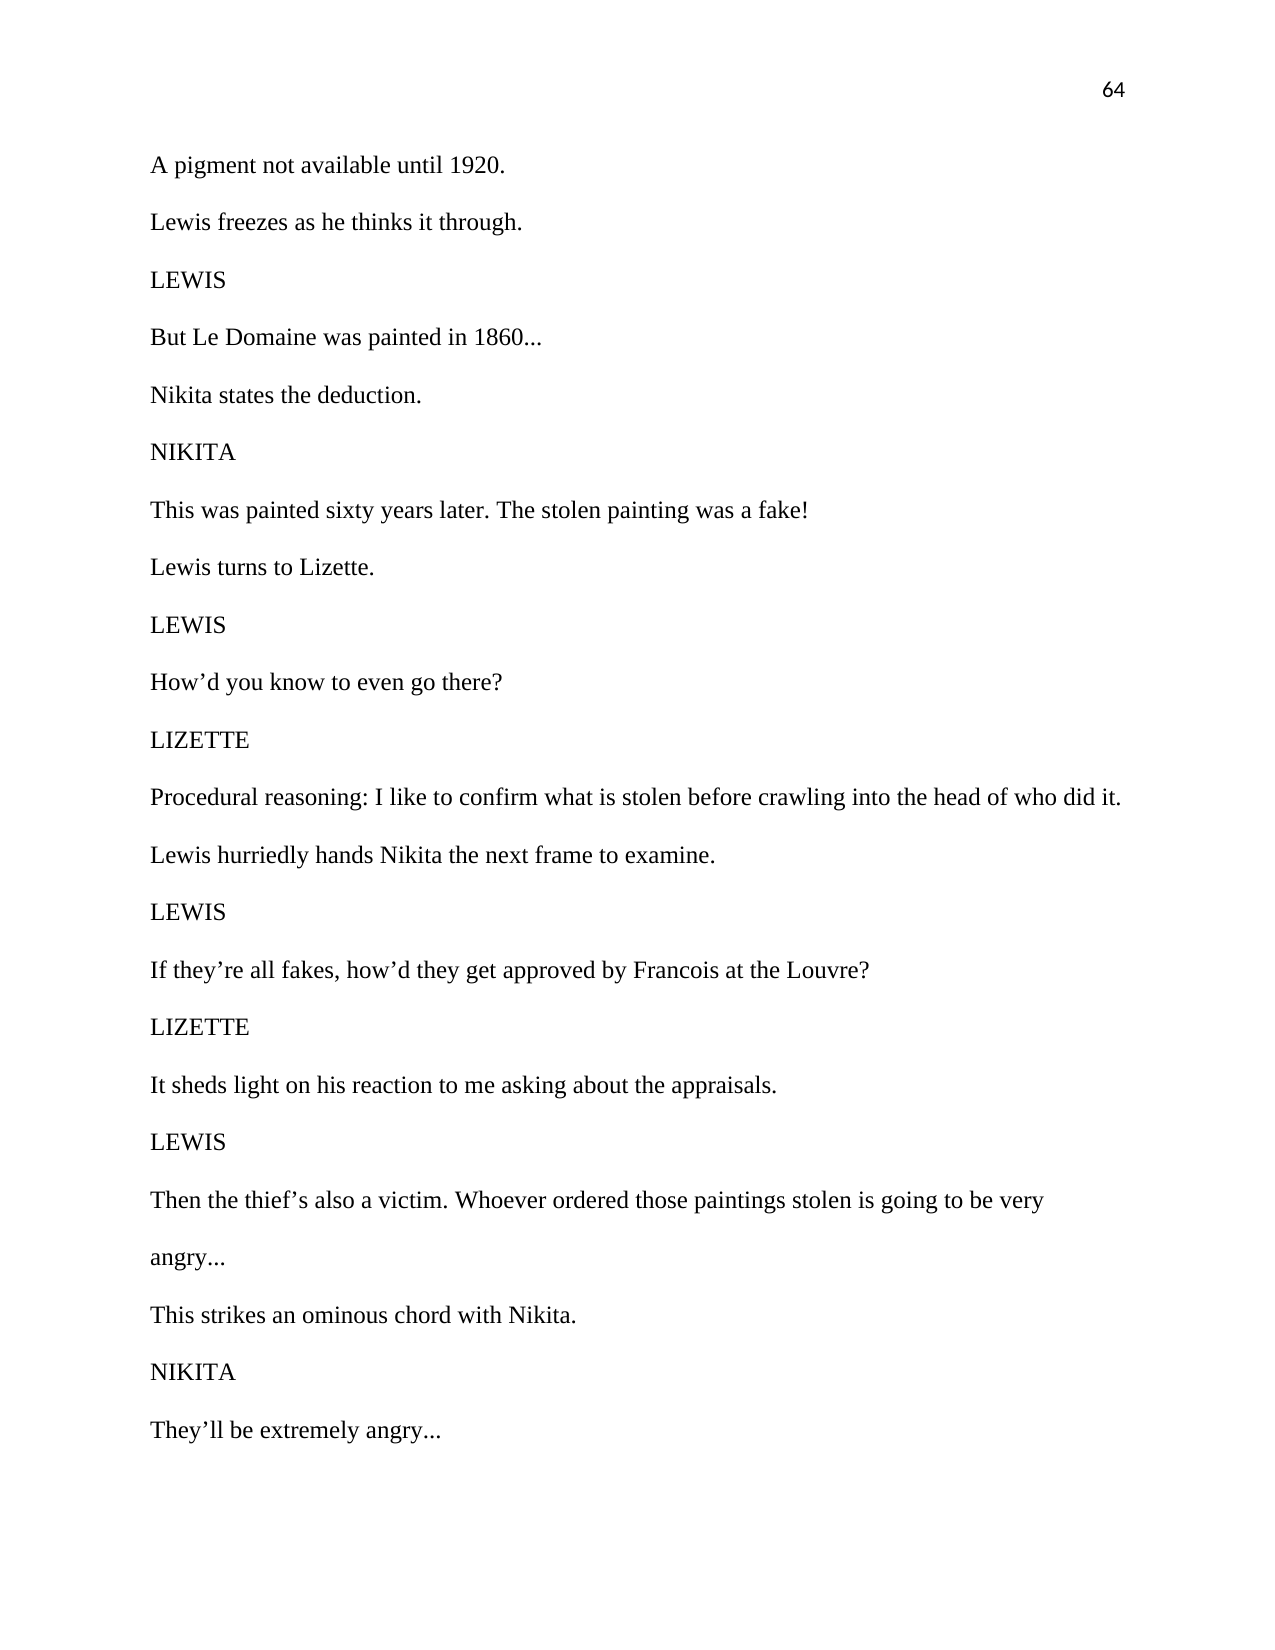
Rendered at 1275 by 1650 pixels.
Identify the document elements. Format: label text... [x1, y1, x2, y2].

text LIZETTE [150, 1012, 1125, 1041]
text NIKITA [150, 1357, 1125, 1386]
text NIKITA [150, 437, 1125, 466]
text LEWIS [150, 265, 1125, 294]
text Procedural reasoning: I like to confirm what is stolen before crawling into the head of who did it. [150, 782, 1125, 811]
text Nikita states the deduction. [150, 380, 1125, 409]
text LEWIS [150, 610, 1125, 639]
text They’ll be extremely angry... [150, 1415, 1125, 1444]
text A pigment not available until 1920. [150, 150, 1125, 179]
text Lewis hurriedly hands Nikita the next frame to examine. [150, 840, 1125, 869]
text LEWIS [150, 897, 1125, 926]
text How’d you know to even go there? [150, 667, 1125, 696]
text Lewis turns to Lizette. [150, 552, 1125, 581]
text It sheds light on his reaction to me asking about the appraisals. [150, 1070, 1125, 1099]
text If they’re all fakes, how’d they get approved by Francois at the Louvre? [150, 955, 1125, 984]
text This strikes an ominous chord with Nikita. [150, 1300, 1125, 1329]
text Lewis freezes as he thinks it through. [150, 207, 1125, 236]
text LEWIS [150, 1127, 1125, 1156]
text Then the thief’s also a victim. Whoever ordered those paintings stolen is going to be very angry... [150, 1185, 1125, 1271]
text LIZETTE [150, 725, 1125, 754]
text But Le Domaine was painted in 1860... [150, 322, 1125, 351]
text This was painted sixty years later. The stolen painting was a fake! [150, 495, 1125, 524]
